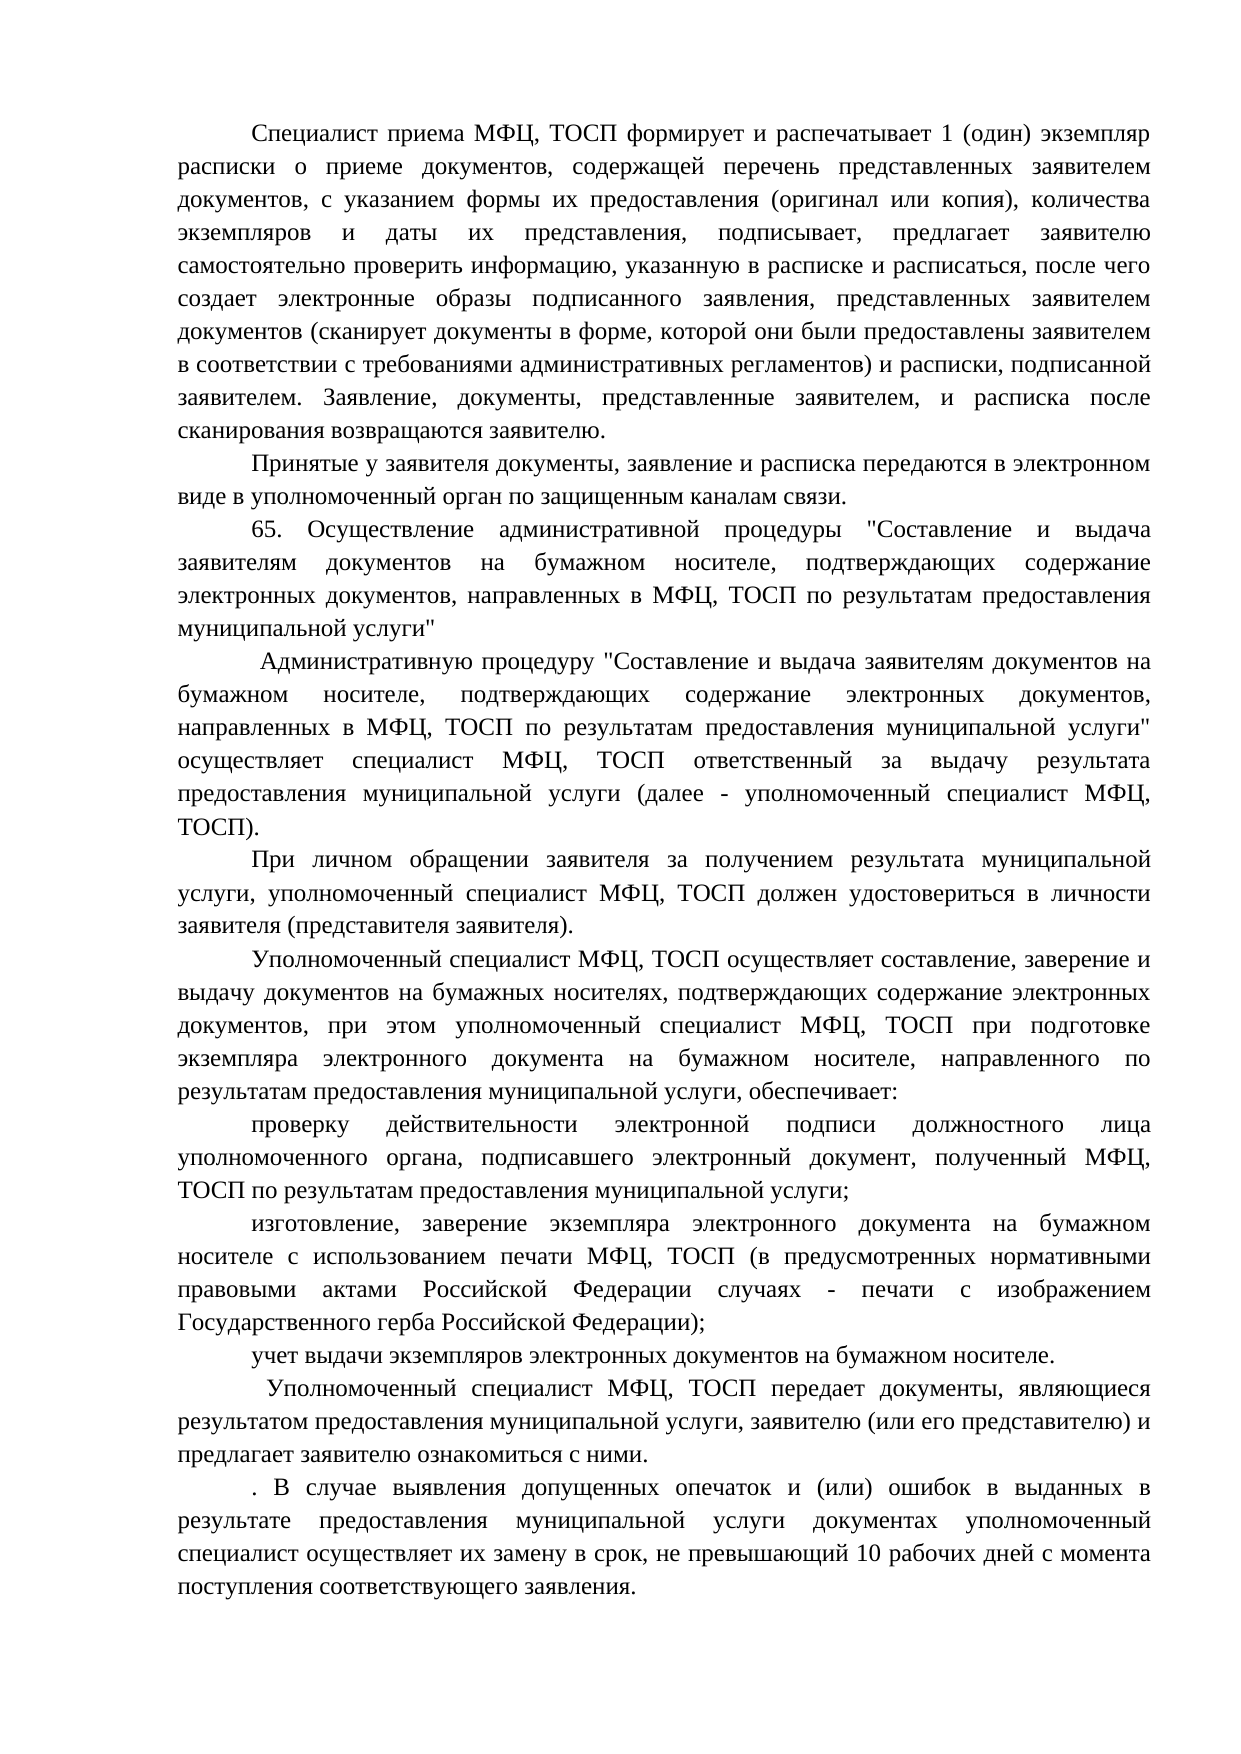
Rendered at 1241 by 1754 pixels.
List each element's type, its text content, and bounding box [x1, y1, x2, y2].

text 65. Осуществление административной процедуры "Составление и выдача заявителям документов на бумажном носителе, подтверждающих содержание электронных документов, направленных в МФЦ, ТОСП по результатам предоставления муниципальной услуги" [177, 514, 1152, 642]
text Принятые у заявителя документы, заявление и расписка передаются в электронном виде в уполномоченный орган по защищенным каналам связи. [177, 448, 1152, 510]
text . В случае выявления допущенных опечаток и (или) ошибок в выданных в результате предоставления муниципальной услуги документах уполномоченный специалист осуществляет их замену в срок, не превышающий 10 рабочих дней с момента поступления соответствующего заявления. [177, 1472, 1152, 1600]
text учет выдачи экземпляров электронных документов на бумажном носителе. [177, 1340, 1152, 1369]
text Административную процедуру "Составление и выдача заявителям документов на бумажном носителе, подтверждающих содержание электронных документов, направленных в МФЦ, ТОСП по результатам предоставления муниципальной услуги" осуществляет специалист МФЦ, ТОСП ответственный за выдачу результата предоставления муниципальной услуги (далее - уполномоченный специалист МФЦ, ТОСП). [177, 646, 1152, 840]
text При личном обращении заявителя за получением результата муниципальной услуги, уполномоченный специалист МФЦ, ТОСП должен удостовериться в личности заявителя (представителя заявителя). [177, 844, 1152, 939]
text Уполномоченный специалист МФЦ, ТОСП передает документы, являющиеся результатом предоставления муниципальной услуги, заявителю (или его представителю) и предлагает заявителю ознакомиться с ними. [177, 1373, 1152, 1468]
text изготовление, заверение экземпляра электронного документа на бумажном носителе с использованием печати МФЦ, ТОСП (в предусмотренных нормативными правовыми актами Российской Федерации случаях - печати с изображением Государственного герба Российской Федерации); [177, 1208, 1152, 1336]
text проверку действительности электронной подписи должностного лица уполномоченного органа, подписавшего электронный документ, полученный МФЦ, ТОСП по результатам предоставления муниципальной услуги; [177, 1109, 1152, 1203]
text Специалист приема МФЦ, ТОСП формирует и распечатывает 1 (один) экземпляр расписки о приеме документов, содержащей перечень представленных заявителем документов, с указанием формы их предоставления (оригинал или копия), количества экземпляров и даты их представления, подписывает, предлагает заявителю самостоятельно проверить информацию, указанную в расписке и расписаться, после чего создает электронные образы подписанного заявления, представленных заявителем документов (сканирует документы в форме, которой они были предоставлены заявителем в соответствии с требованиями административных регламентов) и расписки, подписанной заявителем. Заявление, документы, представленные заявителем, и расписка после сканирования возвращаются заявителю. [177, 118, 1152, 444]
text Уполномоченный специалист МФЦ, ТОСП осуществляет составление, заверение и выдачу документов на бумажных носителях, подтверждающих содержание электронных документов, при этом уполномоченный специалист МФЦ, ТОСП при подготовке экземпляра электронного документа на бумажном носителе, направленного по результатам предоставления муниципальной услуги, обеспечивает: [177, 944, 1152, 1104]
